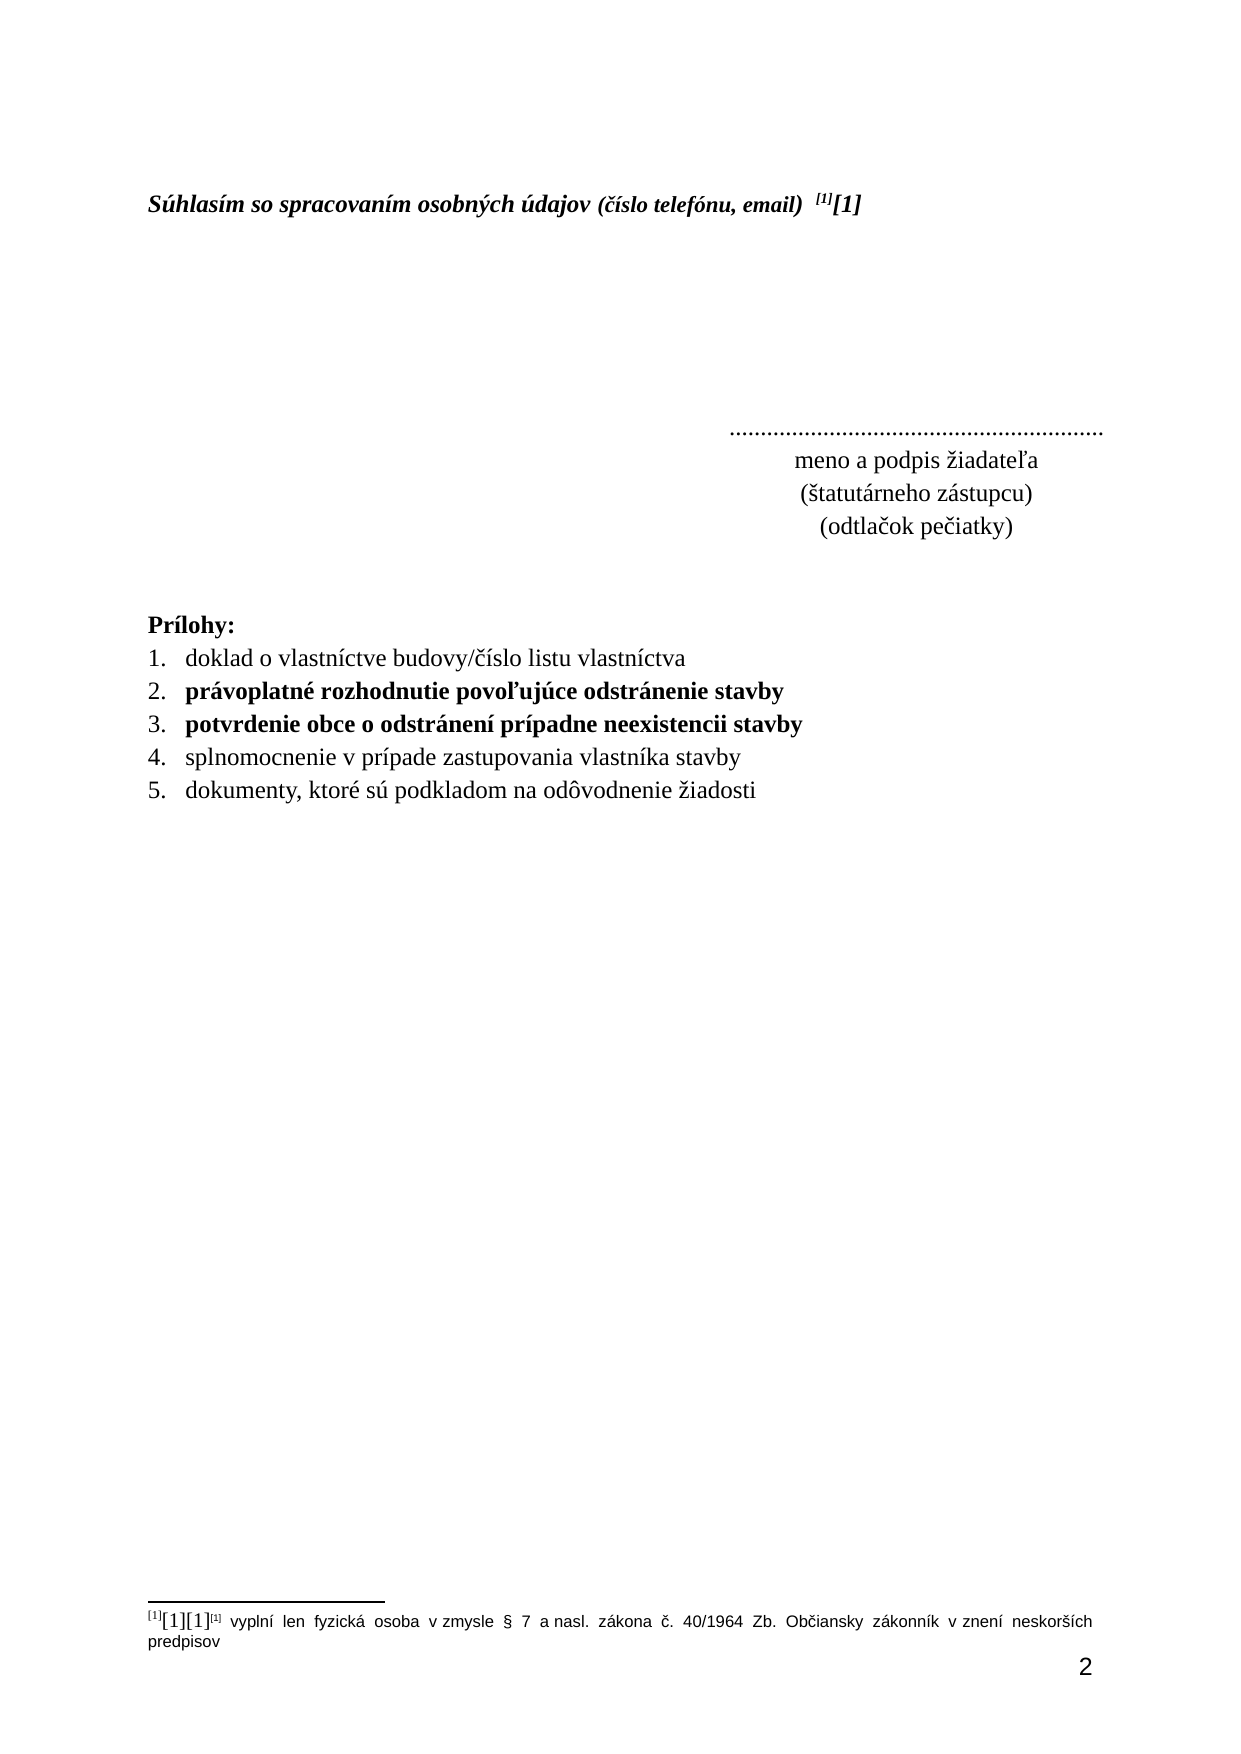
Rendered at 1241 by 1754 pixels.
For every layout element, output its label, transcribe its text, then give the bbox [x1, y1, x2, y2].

list právoplatné rozhodnutie povoľujúce odstránenie stavby [148, 676, 1093, 705]
list dokumenty, ktoré sú podkladom na odôvodnenie žiadosti [148, 775, 1093, 804]
text Prílohy: [148, 610, 1093, 639]
list doklad o vlastníctve budovy/číslo listu vlastníctva [148, 643, 1093, 672]
list potvrdenie obce o odstránení prípadne neexistencii stavby [148, 709, 1093, 738]
text (štatutárneho zástupcu) [148, 478, 1093, 507]
text (odtlačok pečiatky) [148, 511, 1093, 540]
text ............................................................ meno a podpis žiadateľa [148, 412, 1093, 474]
list splnomocnenie v prípade zastupovania vlastníka stavby [148, 742, 1093, 771]
text Súhlasím so spracovaním osobných údajov (číslo telefónu, email) [1] [148, 189, 1093, 218]
